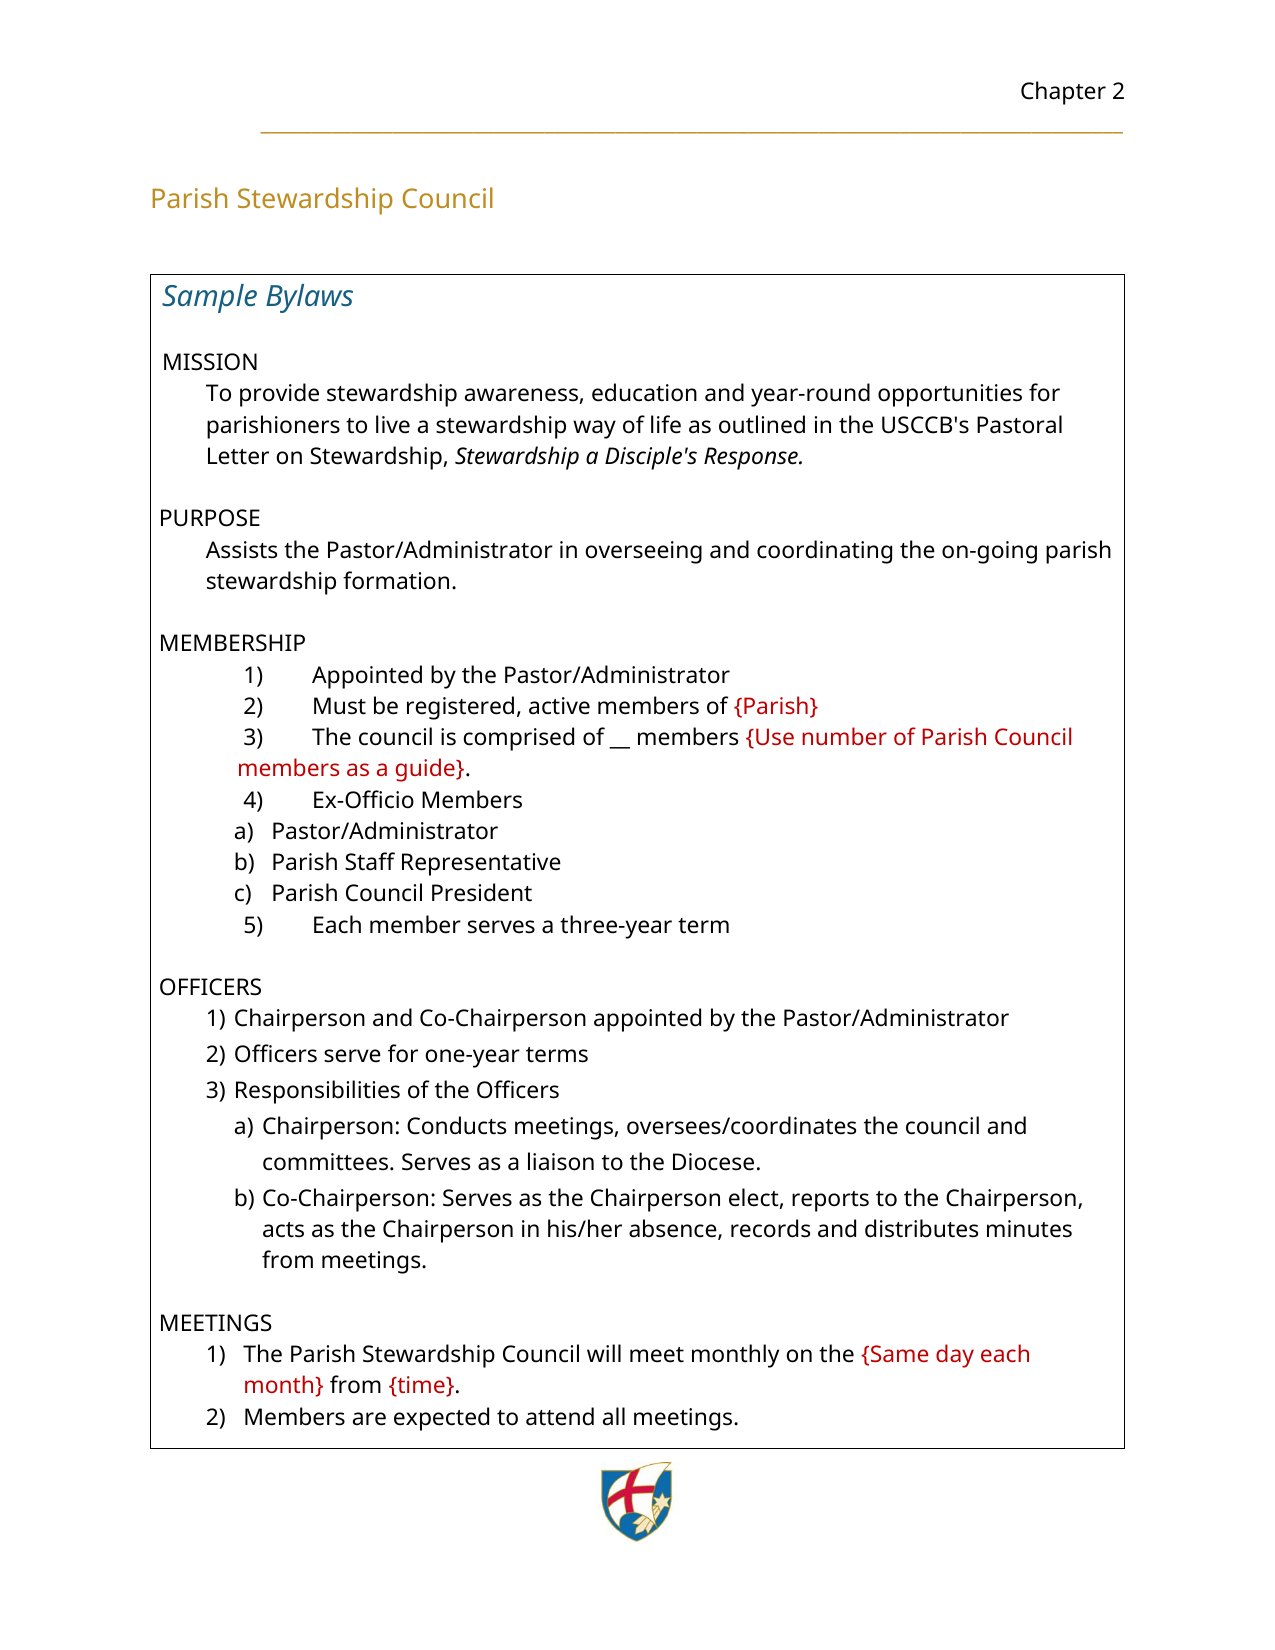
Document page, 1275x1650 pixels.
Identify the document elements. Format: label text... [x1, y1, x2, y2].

picture [585, 1462, 690, 1544]
text Parish Stewardship Council [150, 137, 1125, 253]
